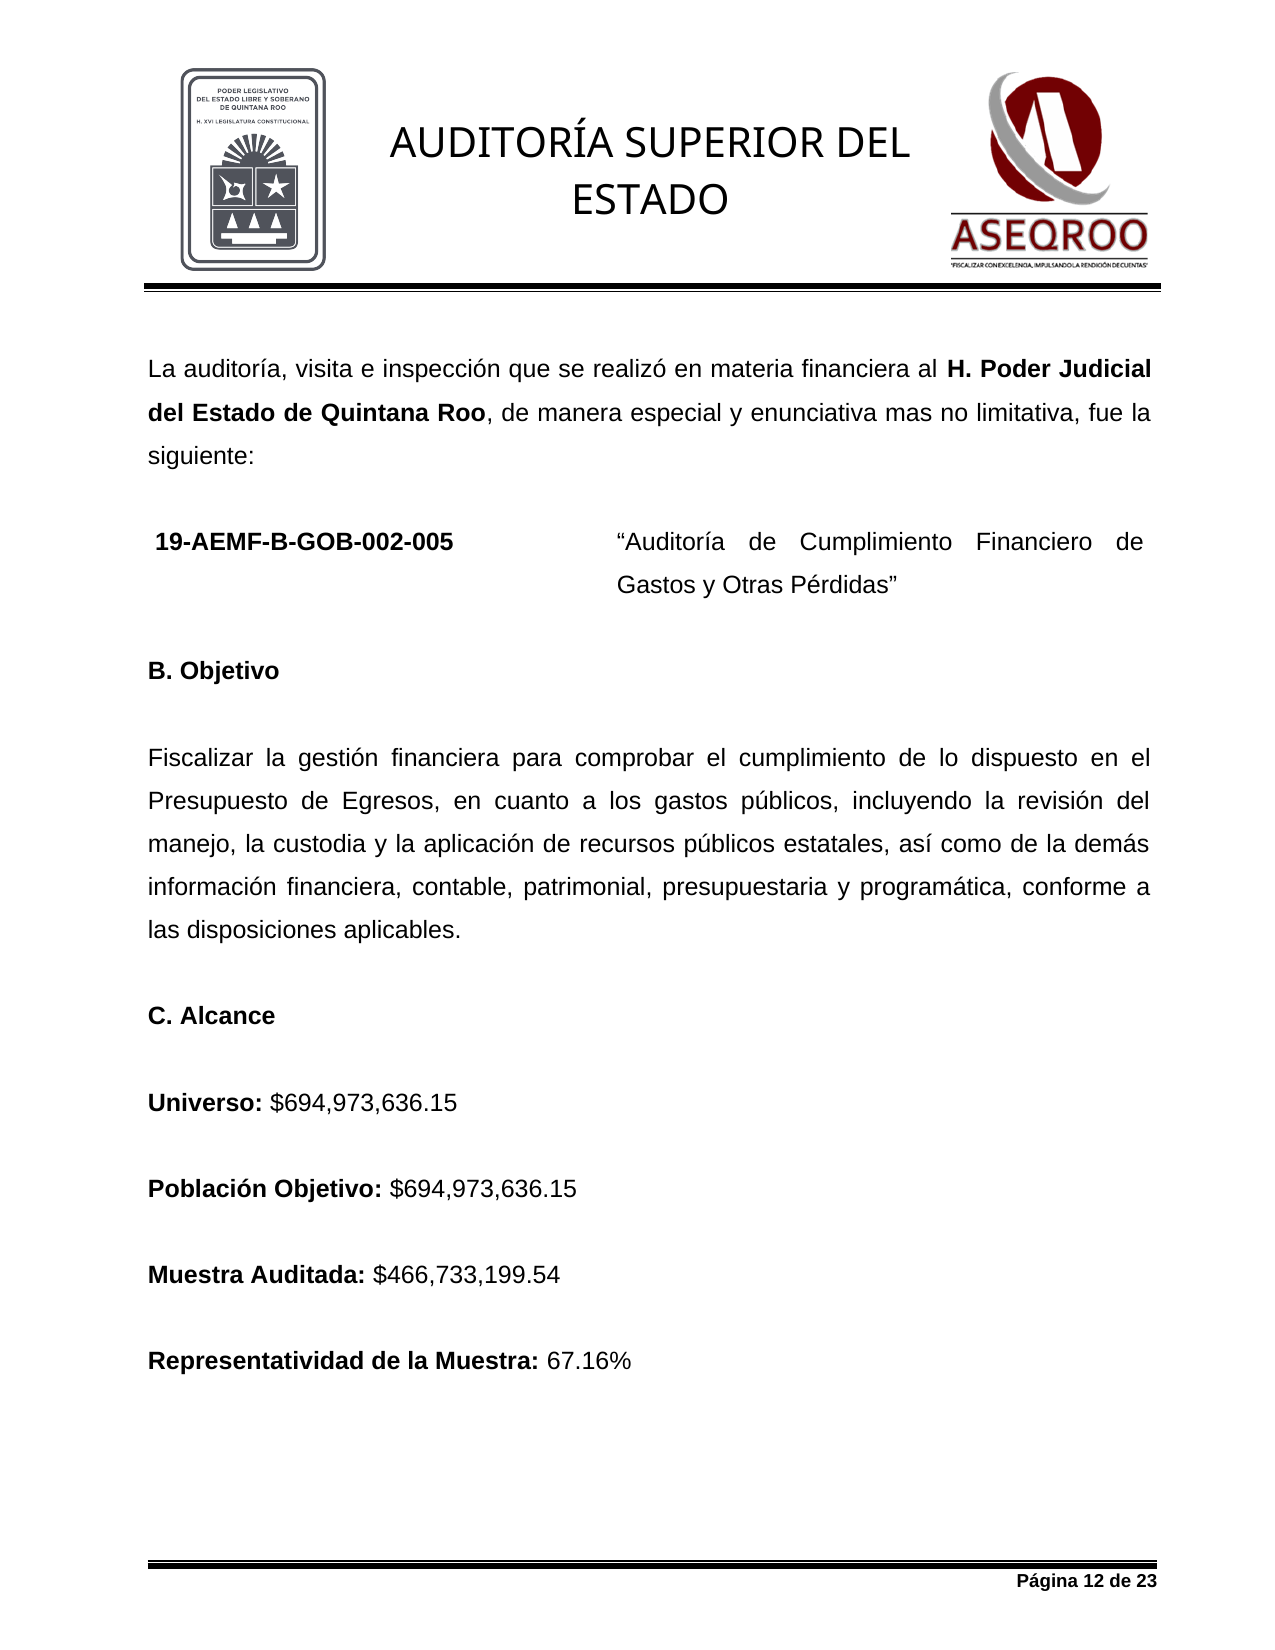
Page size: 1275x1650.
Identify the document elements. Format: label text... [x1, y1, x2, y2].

text La auditoría, visita e inspección que se realizó en materia financiera al H. Poder Judicial del Estado de Quintana Roo, de manera especial y enunciativa mas no limitativa, fue la siguiente: [148, 354, 1152, 469]
text Universo: $694,973,636.15 [148, 1087, 1152, 1116]
table_header 19-AEMF-B-GOB-002-005 [148, 527, 609, 613]
text Muestra Auditada: $466,733,199.54 [148, 1260, 1152, 1289]
text Población Objetivo: $694,973,636.15 [148, 1174, 1152, 1202]
picture [180, 68, 326, 271]
picture [951, 72, 1148, 268]
text Representatividad de la Muestra: 67.16% [148, 1346, 1152, 1375]
text Fiscalizar la gestión financiera para comprobar el cumplimiento de lo dispuesto en el Presupuesto de Egresos, en cuanto a los gastos públicos, incluyendo la revisión del manejo, la custodia y la aplicación de recursos públicos estatales, así como de la demás información financiera, contable, patrimonial, presupuestaria y programática, conforme a las disposiciones aplicables. [148, 742, 1152, 944]
text B. Objetivo [148, 656, 1152, 685]
text C. Alcance [148, 1001, 1152, 1030]
table_header “Auditoría de Cumplimiento Financiero de Gastos y Otras Pérdidas” [609, 527, 1157, 613]
